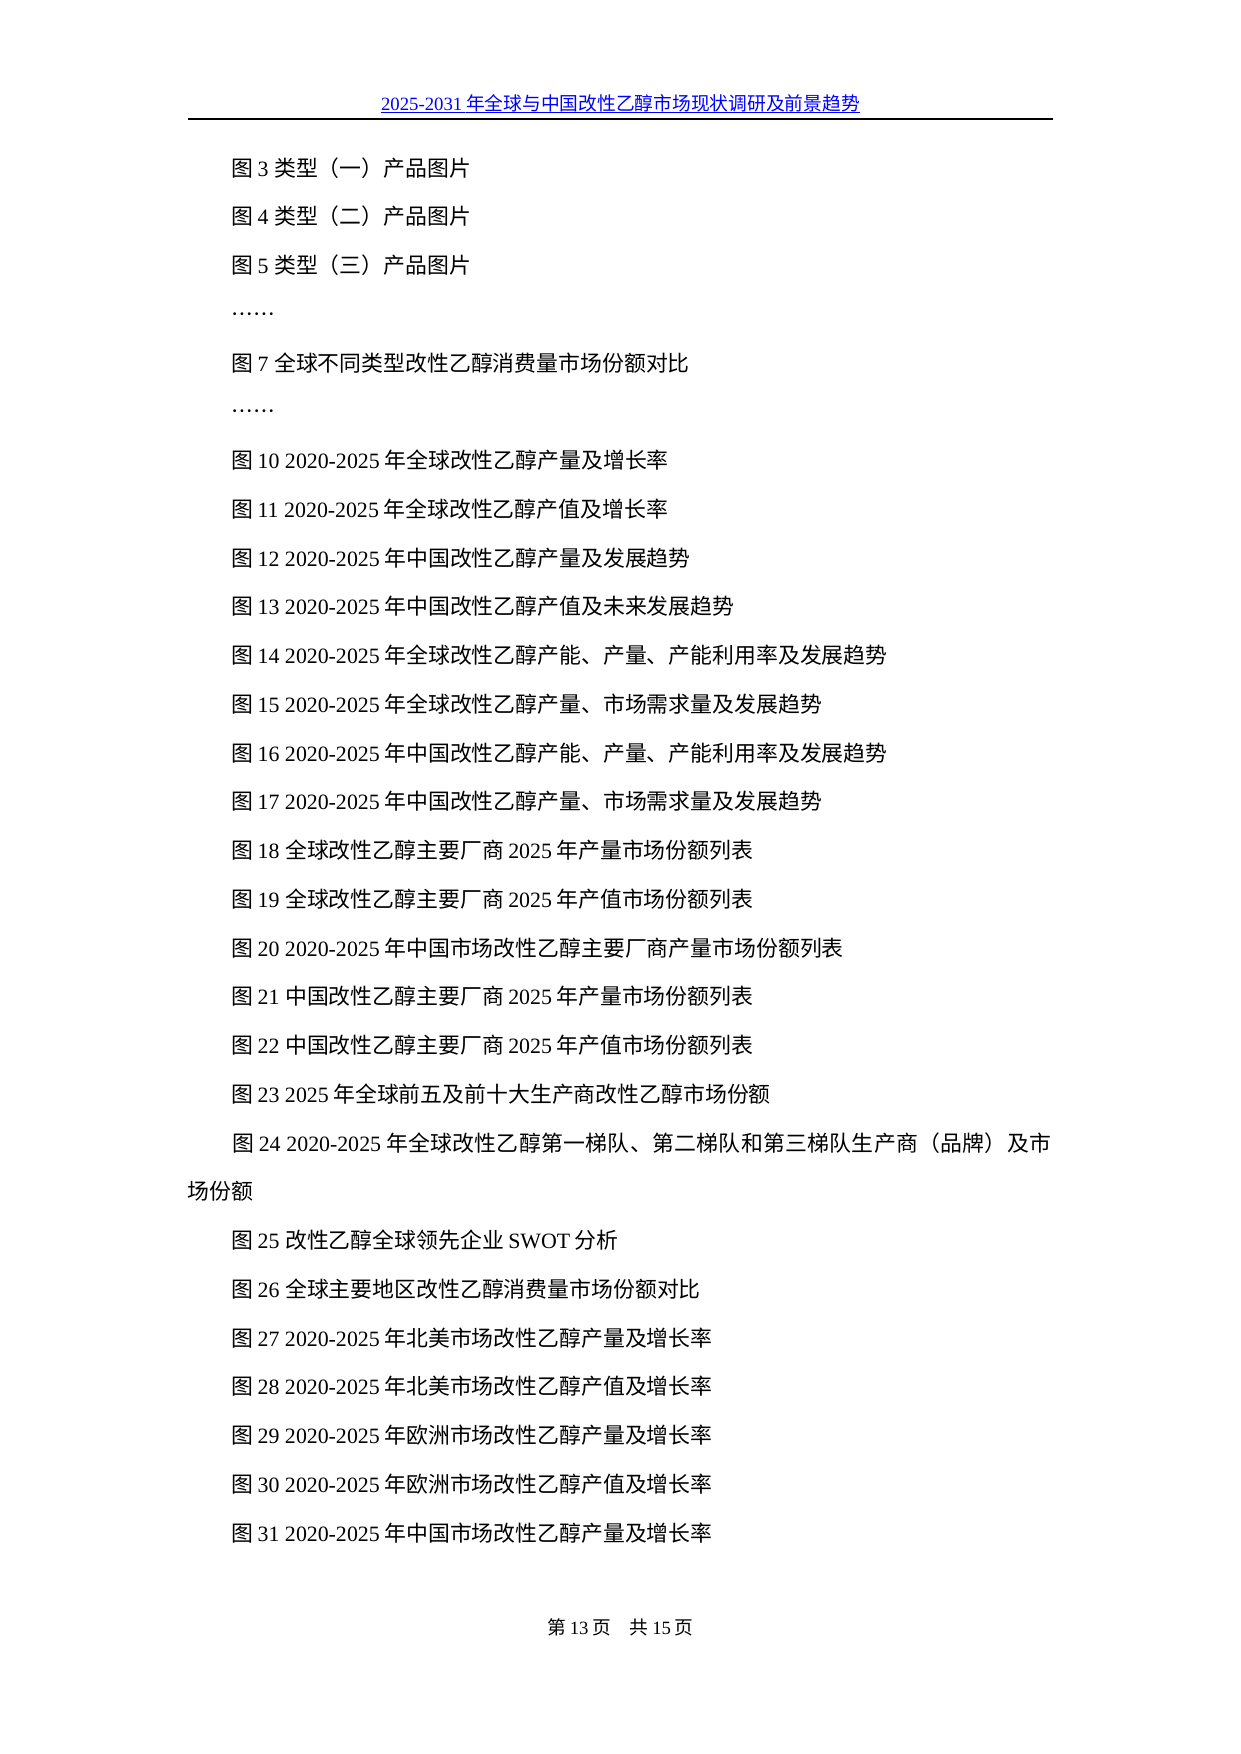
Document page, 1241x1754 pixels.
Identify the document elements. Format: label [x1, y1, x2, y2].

text [187, 150, 1053, 1548]
